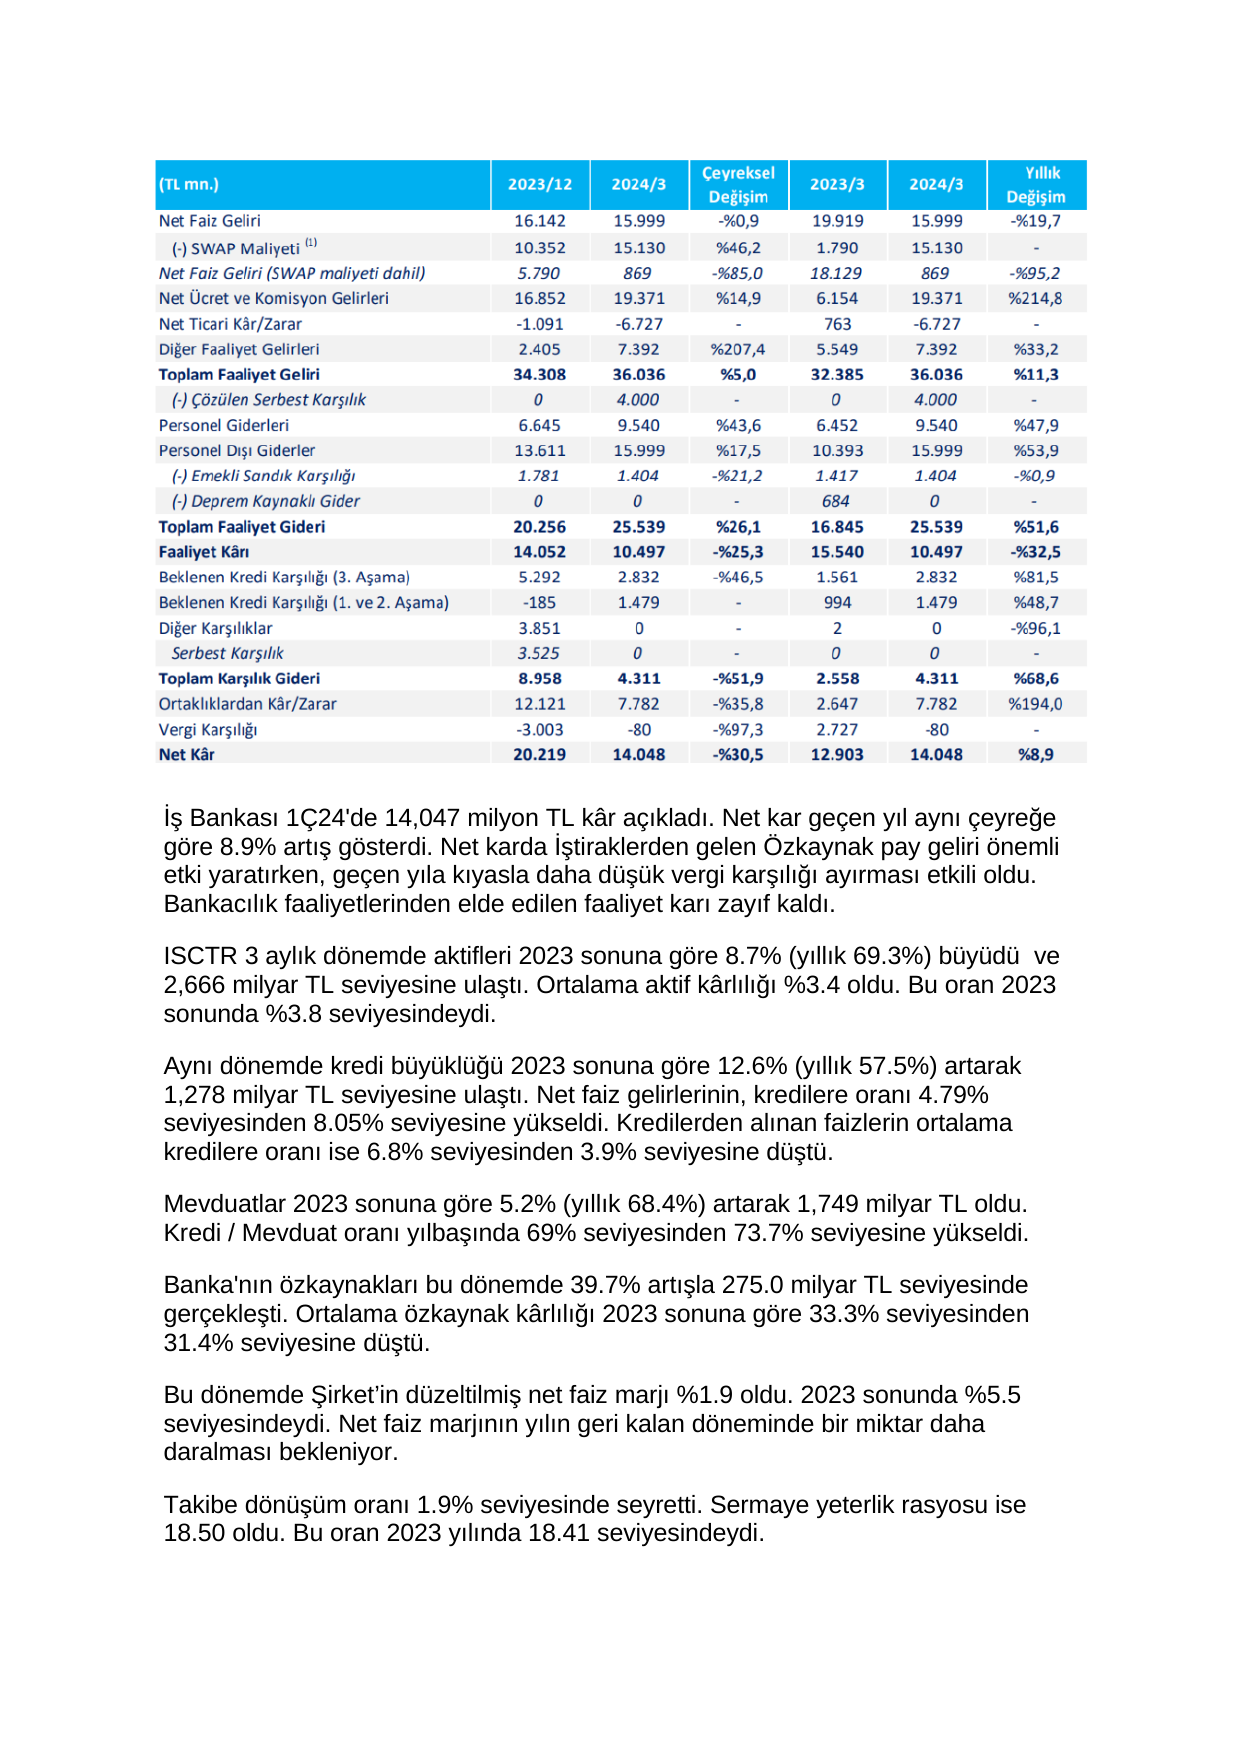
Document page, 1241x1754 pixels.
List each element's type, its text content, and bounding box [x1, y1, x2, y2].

text Takibe dönüşüm oranı 1.9% seviyesinde seyretti. Sermaye yeterlik rasyosu ise 18.50 oldu. Bu oran 2023 yılında 18.41 seviyesindeydi. [163, 1489, 1077, 1547]
text Aynı dönemde kredi büyüklüğü 2023 sonuna göre 12.6% (yıllık 57.5%) artarak 1,278 milyar TL seviyesine ulaştı. Net faiz gelirlerinin, kredilere oranı 4.79% seviyesinden 8.05% seviyesine yükseldi. Kredilerden alınan faizlerin ortalama kredilere oranı ise 6.8% seviyesinden 3.9% seviyesine düştü. [163, 1051, 1077, 1166]
picture [147, 147, 1093, 778]
text ISCTR 3 aylık dönemde aktifleri 2023 sonuna göre 8.7% (yıllık 69.3%) büyüdü ve 2,666 milyar TL seviyesine ulaştı. Ortalama aktif kârlılığı %3.4 oldu. Bu oran 2023 sonunda %3.8 seviyesindeydi. [163, 941, 1077, 1027]
text Banka'nın özkaynakları bu dönemde 39.7% artışla 275.0 milyar TL seviyesinde gerçekleşti. Ortalama özkaynak kârlılığı 2023 sonuna göre 33.3% seviyesinden 31.4% seviyesine düştü. [163, 1270, 1077, 1356]
text İş Bankası 1Ç24'de 14,047 milyon TL kâr açıkladı. Net kar geçen yıl aynı çeyreğe göre 8.9% artış gösterdi. Net karda İştiraklerden gelen Özkaynak pay geliri önemli etki yaratırken, geçen yıla kıyasla daha düşük vergi karşılığı ayırması etkili oldu. Bankacılık faaliyetlerinden elde edilen faaliyet karı zayıf kaldı. [163, 803, 1077, 918]
text Bu dönemde Şirket’in düzeltilmiş net faiz marjı %1.9 oldu. 2023 sonunda %5.5 seviyesindeydi. Net faiz marjının yılın geri kalan döneminde bir miktar daha daralması bekleniyor. [163, 1380, 1077, 1466]
text Mevduatlar 2023 sonuna göre 5.2% (yıllık 68.4%) artarak 1,749 milyar TL oldu. Kredi / Mevduat oranı yılbaşında 69% seviyesinden 73.7% seviyesine yükseldi. [163, 1189, 1077, 1247]
